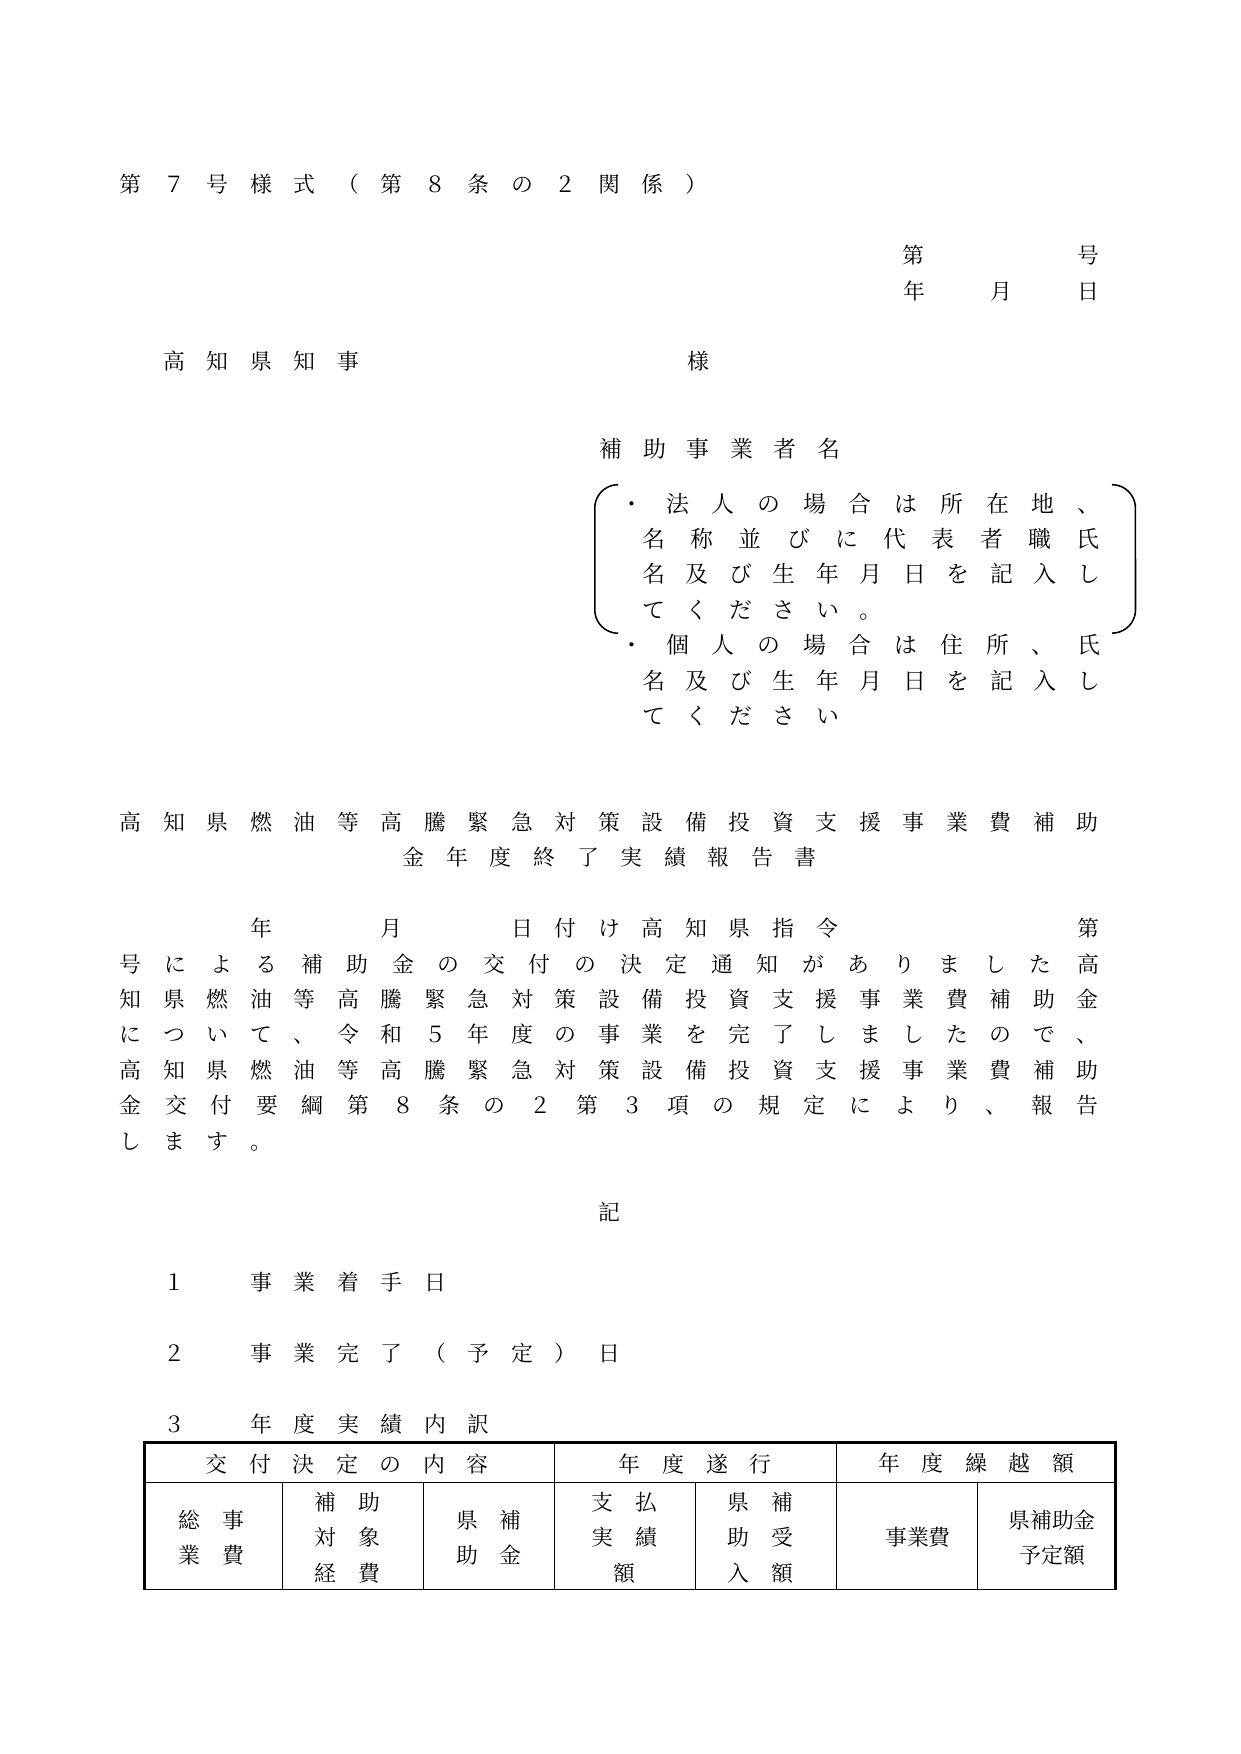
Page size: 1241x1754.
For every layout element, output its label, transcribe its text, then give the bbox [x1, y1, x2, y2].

text ３ 年度実績内訳 [119, 1405, 1121, 1441]
text ・法人の場合は所在地、名称並びに代表者職氏 名及び生年月日を記入してください。 [601, 484, 1121, 626]
table_header 交付決定の内容 [146, 1444, 554, 1482]
table_cell 県補助受入額 [696, 1483, 836, 1589]
table_header 年度遂行 [555, 1444, 836, 1482]
table_cell 事業費 [837, 1483, 977, 1589]
text 第 号 [119, 237, 1121, 272]
text 高知県燃油等高騰緊急対策設備投資支援事業費補助金年度終了実績報告書 [119, 803, 1121, 874]
text 第７号様式（第８条の２関係） [119, 166, 1121, 201]
text ・個人の場合は住所、氏名及び生年月日を記入してください [601, 626, 1121, 732]
text １ 事業着手日 [119, 1264, 1121, 1299]
text 年 月 日 [119, 272, 1121, 307]
table_cell 県補助金 予定額 [978, 1483, 1114, 1589]
text 高知県知事 様 [119, 343, 1121, 378]
table_cell 補助対象経費 [283, 1483, 423, 1589]
table_cell 支払実績額 [555, 1483, 695, 1589]
text ２ 事業完了（予定）日 [119, 1334, 1121, 1370]
text 記 [119, 1193, 1121, 1228]
text 補助事業者名 [119, 414, 1121, 484]
table_header 年度繰越額 [837, 1444, 1114, 1482]
table_cell 県補助金 [424, 1483, 554, 1589]
table_cell 総事業費 [146, 1483, 282, 1589]
text 年 月 日付け高知県指令 第 号による補助金の交付の決定通知がありました高知県燃油等高騰緊急対策設備投資支援事業費補助金について、令和５年度の事業を完了しましたので、高知県燃油等高騰緊急対策設備投資支援事業費補助金交付要綱第８条の２第３項の規定により、報告します。 [119, 909, 1121, 1157]
